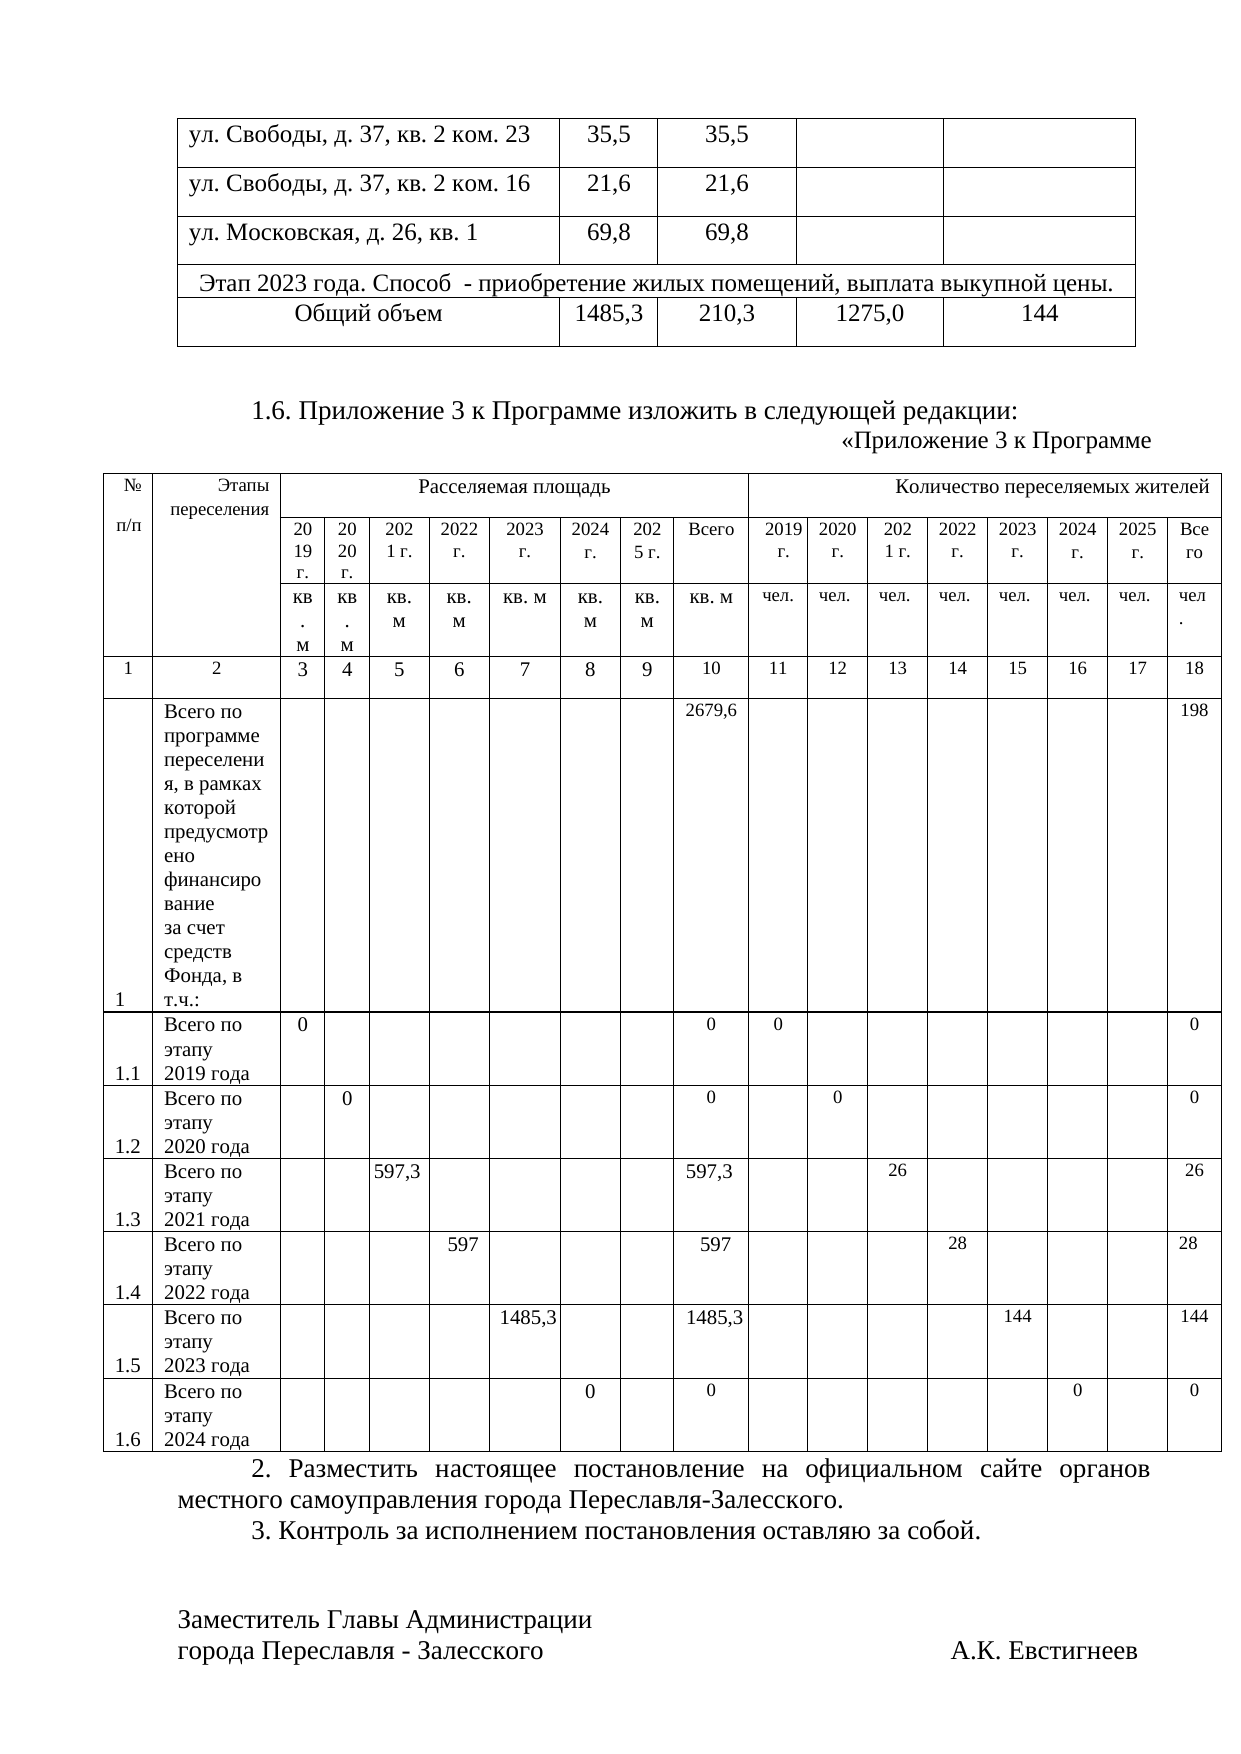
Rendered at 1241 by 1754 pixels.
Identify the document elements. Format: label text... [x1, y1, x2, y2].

table_cell 9 [621, 657, 673, 697]
table_cell 597 [430, 1232, 489, 1304]
table_cell [868, 1086, 927, 1158]
table_cell [1108, 1232, 1167, 1304]
table_cell 26 [868, 1159, 927, 1231]
table_cell кв. м [325, 584, 369, 656]
table_cell 2021 г. [370, 518, 429, 583]
table_cell 144 [988, 1305, 1047, 1377]
table_cell 6 [430, 657, 489, 697]
table_cell [1048, 699, 1107, 1011]
table_cell [281, 1379, 324, 1451]
table_cell Всего по этапу 2024 года [153, 1379, 280, 1451]
table_cell 26 [1168, 1159, 1221, 1231]
table_cell 0 [674, 1379, 748, 1451]
table_cell 15 [988, 657, 1047, 697]
table_cell 69,8 [560, 217, 657, 264]
table_cell 2021 г. [868, 518, 927, 583]
table_cell [868, 1013, 927, 1084]
table_cell [370, 1305, 429, 1377]
table_cell [281, 1232, 324, 1304]
table_cell [988, 1086, 1047, 1158]
table_header Количество переселяемых жителей [749, 474, 1221, 517]
table_cell [370, 1086, 429, 1158]
table_cell 13 [868, 657, 927, 697]
table_cell 2022 г. [928, 518, 987, 583]
table_cell 0 [1168, 1086, 1221, 1158]
table_cell кв. м [490, 584, 560, 656]
table_cell [868, 1379, 927, 1451]
table_cell чел. [1048, 584, 1107, 656]
text «Приложение 3 к Программе [177, 426, 1152, 454]
table_cell 198 [1168, 699, 1221, 1011]
table_cell [1048, 1013, 1107, 1084]
table_cell [430, 1305, 489, 1377]
table_cell [561, 1159, 620, 1231]
text 3. Контроль за исполнением постановления оставляю за собой. [177, 1514, 1152, 1545]
table_cell [325, 1379, 369, 1451]
table_cell [868, 699, 927, 1011]
table_cell [490, 1232, 560, 1304]
table_cell [1108, 1305, 1167, 1377]
table_cell ул. Свободы, д. 37, кв. 2 ком. 16 [178, 168, 559, 216]
table_cell [621, 1232, 673, 1304]
table_cell 1275,0 [797, 298, 943, 346]
table_cell 597 [674, 1232, 748, 1304]
table_cell 2 [153, 657, 280, 697]
table_cell [868, 1305, 927, 1377]
table_cell [749, 1086, 807, 1158]
table_cell Всего по этапу 2020 года [153, 1086, 280, 1158]
table_cell [621, 1159, 673, 1231]
table_cell [928, 1305, 987, 1377]
table_cell [808, 1305, 867, 1377]
table_cell [281, 1086, 324, 1158]
table_cell 2025 г. [621, 518, 673, 583]
table_cell [621, 699, 673, 1011]
table_cell [561, 1232, 620, 1304]
table_cell [621, 1086, 673, 1158]
table_cell [808, 1013, 867, 1084]
table_cell 0 [325, 1086, 369, 1158]
table_cell 28 [1168, 1232, 1221, 1304]
table_cell [928, 1086, 987, 1158]
table_cell [490, 699, 560, 1011]
table_cell [1108, 1086, 1167, 1158]
table_cell 2020 г. [325, 518, 369, 583]
table_cell 2679,6 [674, 699, 748, 1011]
table_cell [749, 1305, 807, 1377]
table_cell [370, 1379, 429, 1451]
table_cell 0 [749, 1013, 807, 1084]
table_cell Всего по программе переселения, в рамках которой предусмотрено финансирование за счет средств Фонда, в т.ч.: [153, 699, 280, 1011]
table_cell ул. Московская, д. 26, кв. 1 [178, 217, 559, 264]
table_cell 2024 г. [1048, 518, 1107, 583]
table_cell [944, 168, 1135, 216]
table_cell 11 [749, 657, 807, 697]
table_cell [928, 1013, 987, 1084]
table_cell [621, 1305, 673, 1377]
table_cell 597,3 [370, 1159, 429, 1231]
table_cell [988, 1232, 1047, 1304]
table_cell 28 [928, 1232, 987, 1304]
table_cell [561, 1305, 620, 1377]
table_cell [281, 1305, 324, 1377]
table_cell 144 [944, 298, 1135, 346]
table_cell 2019 г. [281, 518, 324, 583]
table_cell [430, 699, 489, 1011]
table_cell [988, 1013, 1047, 1084]
table_header № п/п [104, 474, 152, 656]
text 1.6. Приложение 3 к Программе изложить в следующей редакции: [177, 394, 1152, 426]
table_cell [1108, 1379, 1167, 1451]
table_cell 1.1 [104, 1013, 152, 1084]
table_cell 1.3 [104, 1159, 152, 1231]
table_cell ул. Свободы, д. 37, кв. 2 ком. 23 [178, 119, 559, 167]
table_cell [370, 699, 429, 1011]
table_cell [808, 1379, 867, 1451]
table_cell чел. [928, 584, 987, 656]
table_cell 17 [1108, 657, 1167, 697]
table_cell чел. [868, 584, 927, 656]
table_cell кв. м [370, 584, 429, 656]
table_cell [430, 1159, 489, 1231]
table_cell 3 [281, 657, 324, 697]
table_cell [868, 1232, 927, 1304]
table_cell 18 [1168, 657, 1221, 697]
table_cell Всего [674, 518, 748, 583]
table_cell Всего по этапу 2023 года [153, 1305, 280, 1377]
table_cell [988, 1379, 1047, 1451]
table_cell 2025 г. [1108, 518, 1167, 583]
table_cell [281, 1159, 324, 1231]
table_cell [370, 1013, 429, 1084]
table_cell [1108, 699, 1167, 1011]
table_cell 2020 г. [808, 518, 867, 583]
table_cell кв. м [430, 584, 489, 656]
table_cell 210,3 [658, 298, 796, 346]
table_cell [325, 699, 369, 1011]
table_cell 0 [808, 1086, 867, 1158]
table_cell Всего по этапу 2022 года [153, 1232, 280, 1304]
table_cell [944, 217, 1135, 264]
table_cell [944, 119, 1135, 167]
table_cell [749, 1159, 807, 1231]
table_cell [808, 1159, 867, 1231]
table_cell Общий объем [178, 298, 559, 346]
table_cell [621, 1379, 673, 1451]
text города Переславля - Залесского А.К. Евстигнеев [177, 1634, 1152, 1665]
table_cell 1.6 [104, 1379, 152, 1451]
table_cell [1048, 1232, 1107, 1304]
table_cell 12 [808, 657, 867, 697]
table_cell [988, 699, 1047, 1011]
table_cell 2023 г. [490, 518, 560, 583]
table_cell 1 [104, 699, 152, 1011]
table_cell [928, 1379, 987, 1451]
table_cell 35,5 [658, 119, 796, 167]
table_cell 0 [1168, 1013, 1221, 1084]
table_header Расселяемая площадь [281, 474, 748, 517]
list 2. Разместить настоящее постановление на официальном сайте органов местного самоуправления города Переславля-Залесского. [177, 1452, 1152, 1514]
table_cell 2022 г. [430, 518, 489, 583]
table_cell [490, 1159, 560, 1231]
table_cell 0 [1168, 1379, 1221, 1451]
table_cell [281, 699, 324, 1011]
table_cell [430, 1013, 489, 1084]
table_cell [797, 119, 943, 167]
table_cell [561, 699, 620, 1011]
table_cell 2024 г. [561, 518, 620, 583]
table_cell [808, 699, 867, 1011]
table_cell [749, 1232, 807, 1304]
table_cell 14 [928, 657, 987, 697]
table_cell кв. м [674, 584, 748, 656]
table_cell 597,3 [674, 1159, 748, 1231]
table_cell 1485,3 [490, 1305, 560, 1377]
table_cell 1.4 [104, 1232, 152, 1304]
table_cell 35,5 [560, 119, 657, 167]
table_cell [370, 1232, 429, 1304]
table_cell [928, 699, 987, 1011]
table_cell [749, 1379, 807, 1451]
table_cell [561, 1086, 620, 1158]
table_cell чел. [988, 584, 1047, 656]
table_cell кв. м [281, 584, 324, 656]
table_cell [988, 1159, 1047, 1231]
table_cell 1.5 [104, 1305, 152, 1377]
table_cell 0 [281, 1013, 324, 1084]
table_cell Этап 2023 года. Способ - приобретение жилых помещений, выплата выкупной цены. [178, 265, 1135, 297]
text Заместитель Главы Администрации [177, 1603, 1152, 1634]
table_cell чел. [1168, 584, 1221, 656]
table_cell кв. м [561, 584, 620, 656]
table_cell [430, 1086, 489, 1158]
table_cell 1485,3 [674, 1305, 748, 1377]
table_cell 7 [490, 657, 560, 697]
table_cell 21,6 [560, 168, 657, 216]
table_cell 0 [561, 1379, 620, 1451]
table_cell 1485,3 [560, 298, 657, 346]
table_cell Всего [1168, 518, 1221, 583]
table_cell [561, 1013, 620, 1084]
table_cell [749, 699, 807, 1011]
table_cell 2023 г. [988, 518, 1047, 583]
table_cell [621, 1013, 673, 1084]
table_cell 8 [561, 657, 620, 697]
table_cell [430, 1379, 489, 1451]
table_cell чел. [1108, 584, 1167, 656]
table_cell кв. м [621, 584, 673, 656]
table_cell 1.2 [104, 1086, 152, 1158]
table_cell Всего по этапу 2019 года [153, 1013, 280, 1084]
table_cell [325, 1305, 369, 1377]
table_cell [797, 168, 943, 216]
table_cell [928, 1159, 987, 1231]
table_cell 5 [370, 657, 429, 697]
table_cell [1108, 1159, 1167, 1231]
table_cell [797, 217, 943, 264]
table_cell [1048, 1086, 1107, 1158]
table_cell чел. [808, 584, 867, 656]
table_cell 0 [674, 1086, 748, 1158]
table_cell [325, 1232, 369, 1304]
table_cell 21,6 [658, 168, 796, 216]
table_cell [1048, 1305, 1107, 1377]
table_cell 144 [1168, 1305, 1221, 1377]
table_cell [325, 1159, 369, 1231]
table_cell 0 [1048, 1379, 1107, 1451]
table_cell 10 [674, 657, 748, 697]
table_cell 0 [674, 1013, 748, 1084]
table_cell 4 [325, 657, 369, 697]
table_cell [490, 1013, 560, 1084]
table_cell [1048, 1159, 1107, 1231]
table_cell чел. [749, 584, 807, 656]
table_cell 1 [104, 657, 152, 697]
table_cell 2019 г. [749, 518, 807, 583]
table_header Этапы переселения [153, 474, 280, 656]
table_cell Всего по этапу 2021 года [153, 1159, 280, 1231]
table_cell 16 [1048, 657, 1107, 697]
table_cell [1108, 1013, 1167, 1084]
table_cell [325, 1013, 369, 1084]
table_cell [490, 1379, 560, 1451]
table_cell [490, 1086, 560, 1158]
table_cell [808, 1232, 867, 1304]
table_cell 69,8 [658, 217, 796, 264]
